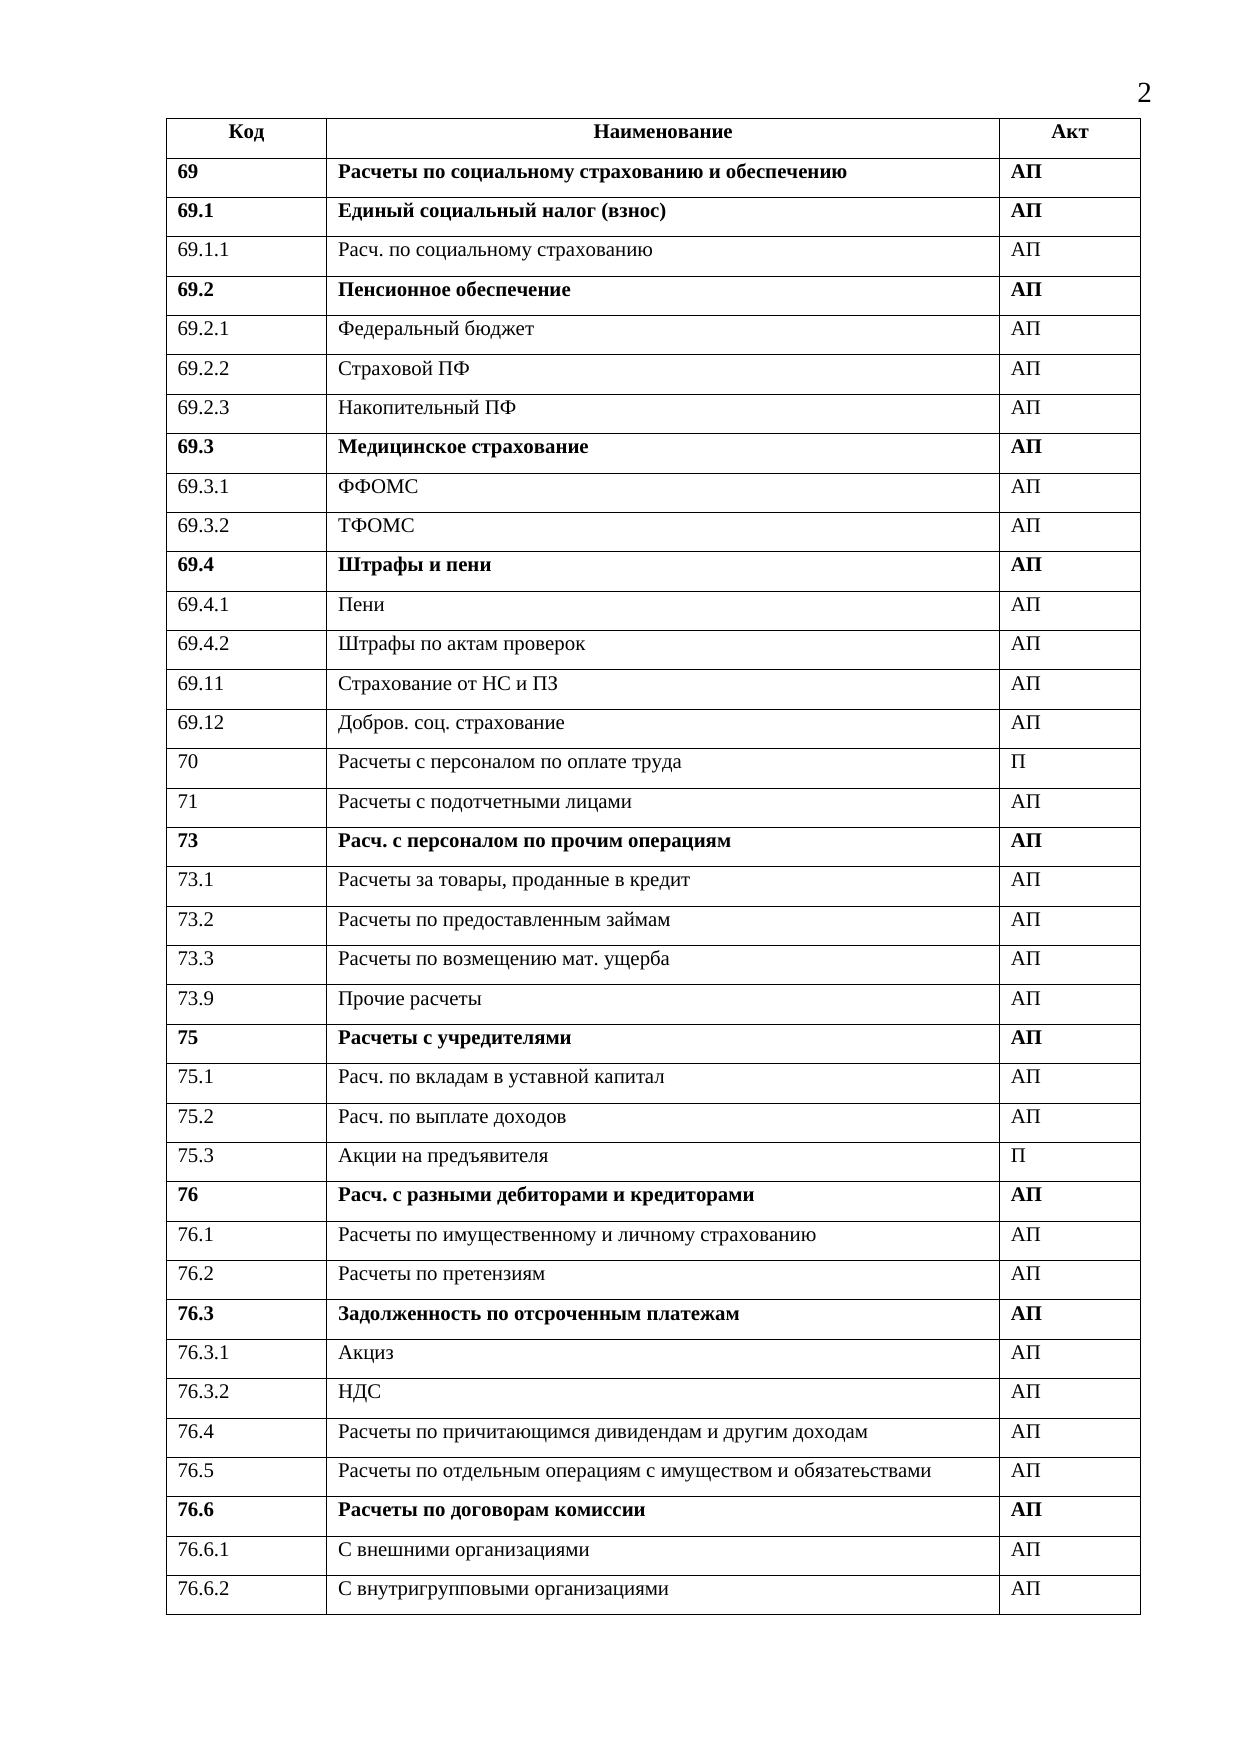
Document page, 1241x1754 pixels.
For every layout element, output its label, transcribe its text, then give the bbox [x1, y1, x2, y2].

table_cell 69.2.2 [167, 355, 326, 394]
table_cell 69.1 [167, 198, 326, 236]
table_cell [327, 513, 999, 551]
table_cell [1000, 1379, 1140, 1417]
table_cell АП [1000, 277, 1140, 315]
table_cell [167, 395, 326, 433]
table_cell Пенсионное обеспечение [327, 277, 999, 315]
table_header Наименование [327, 119, 999, 157]
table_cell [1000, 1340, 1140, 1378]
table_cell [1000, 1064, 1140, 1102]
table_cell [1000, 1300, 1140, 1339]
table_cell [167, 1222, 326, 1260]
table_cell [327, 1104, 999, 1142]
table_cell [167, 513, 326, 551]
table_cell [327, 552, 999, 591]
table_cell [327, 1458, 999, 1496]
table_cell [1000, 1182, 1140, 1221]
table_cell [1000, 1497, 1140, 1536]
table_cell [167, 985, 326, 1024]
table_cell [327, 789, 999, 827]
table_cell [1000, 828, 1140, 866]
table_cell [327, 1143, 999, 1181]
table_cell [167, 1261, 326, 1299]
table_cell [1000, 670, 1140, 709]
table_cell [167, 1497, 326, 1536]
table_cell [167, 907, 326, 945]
table_cell 69 [167, 159, 326, 197]
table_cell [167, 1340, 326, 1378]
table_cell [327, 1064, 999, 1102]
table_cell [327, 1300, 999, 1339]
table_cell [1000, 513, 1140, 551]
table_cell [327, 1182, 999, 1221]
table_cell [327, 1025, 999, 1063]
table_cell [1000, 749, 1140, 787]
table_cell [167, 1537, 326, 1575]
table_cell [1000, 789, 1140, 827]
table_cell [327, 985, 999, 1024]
table_cell АП [1000, 316, 1140, 354]
table_cell Федеральный бюджет [327, 316, 999, 354]
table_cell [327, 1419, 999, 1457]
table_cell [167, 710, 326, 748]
table_cell Расч. по социальному страхованию [327, 237, 999, 276]
table_header Код [167, 119, 326, 157]
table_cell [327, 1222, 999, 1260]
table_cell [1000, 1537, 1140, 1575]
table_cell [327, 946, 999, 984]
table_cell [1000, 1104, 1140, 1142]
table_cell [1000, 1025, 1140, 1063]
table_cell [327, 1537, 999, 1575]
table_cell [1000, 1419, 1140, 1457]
table_header Акт [1000, 119, 1140, 157]
table_cell 69.2 [167, 277, 326, 315]
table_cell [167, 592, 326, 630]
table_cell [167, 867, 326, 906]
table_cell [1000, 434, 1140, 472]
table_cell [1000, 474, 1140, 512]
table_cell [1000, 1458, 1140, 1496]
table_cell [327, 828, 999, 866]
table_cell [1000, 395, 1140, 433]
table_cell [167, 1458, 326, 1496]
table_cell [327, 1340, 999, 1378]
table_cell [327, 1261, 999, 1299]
table_cell Единый социальный налог (взнос) [327, 198, 999, 236]
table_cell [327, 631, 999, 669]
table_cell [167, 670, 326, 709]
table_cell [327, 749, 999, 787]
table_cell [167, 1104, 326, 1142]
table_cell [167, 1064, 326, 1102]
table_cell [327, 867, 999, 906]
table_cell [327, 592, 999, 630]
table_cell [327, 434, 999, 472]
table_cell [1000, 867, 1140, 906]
table_cell 69.1.1 [167, 237, 326, 276]
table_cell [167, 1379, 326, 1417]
table_cell АП [1000, 198, 1140, 236]
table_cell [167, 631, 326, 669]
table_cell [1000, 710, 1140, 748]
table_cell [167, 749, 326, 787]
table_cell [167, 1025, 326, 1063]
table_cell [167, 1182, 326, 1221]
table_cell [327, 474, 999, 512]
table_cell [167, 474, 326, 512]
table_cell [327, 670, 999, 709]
table_cell АП [1000, 159, 1140, 197]
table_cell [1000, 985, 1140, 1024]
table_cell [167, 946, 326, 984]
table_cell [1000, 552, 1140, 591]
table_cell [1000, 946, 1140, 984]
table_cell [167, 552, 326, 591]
table_cell 69.2.1 [167, 316, 326, 354]
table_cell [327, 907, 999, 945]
table_cell АП [1000, 355, 1140, 394]
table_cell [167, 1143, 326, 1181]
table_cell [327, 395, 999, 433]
table_cell АП [1000, 237, 1140, 276]
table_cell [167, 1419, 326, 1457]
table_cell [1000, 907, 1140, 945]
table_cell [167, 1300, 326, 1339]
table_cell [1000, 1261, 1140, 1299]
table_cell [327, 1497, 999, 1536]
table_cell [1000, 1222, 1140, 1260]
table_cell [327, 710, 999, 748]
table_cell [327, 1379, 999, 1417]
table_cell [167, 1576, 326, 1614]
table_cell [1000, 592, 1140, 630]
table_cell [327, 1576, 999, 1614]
table_cell Страховой ПФ [327, 355, 999, 394]
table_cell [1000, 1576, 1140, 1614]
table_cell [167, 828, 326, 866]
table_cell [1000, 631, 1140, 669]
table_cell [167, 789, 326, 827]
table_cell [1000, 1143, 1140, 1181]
table_cell Расчеты по социальному страхованию и обеспечению [327, 159, 999, 197]
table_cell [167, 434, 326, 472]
